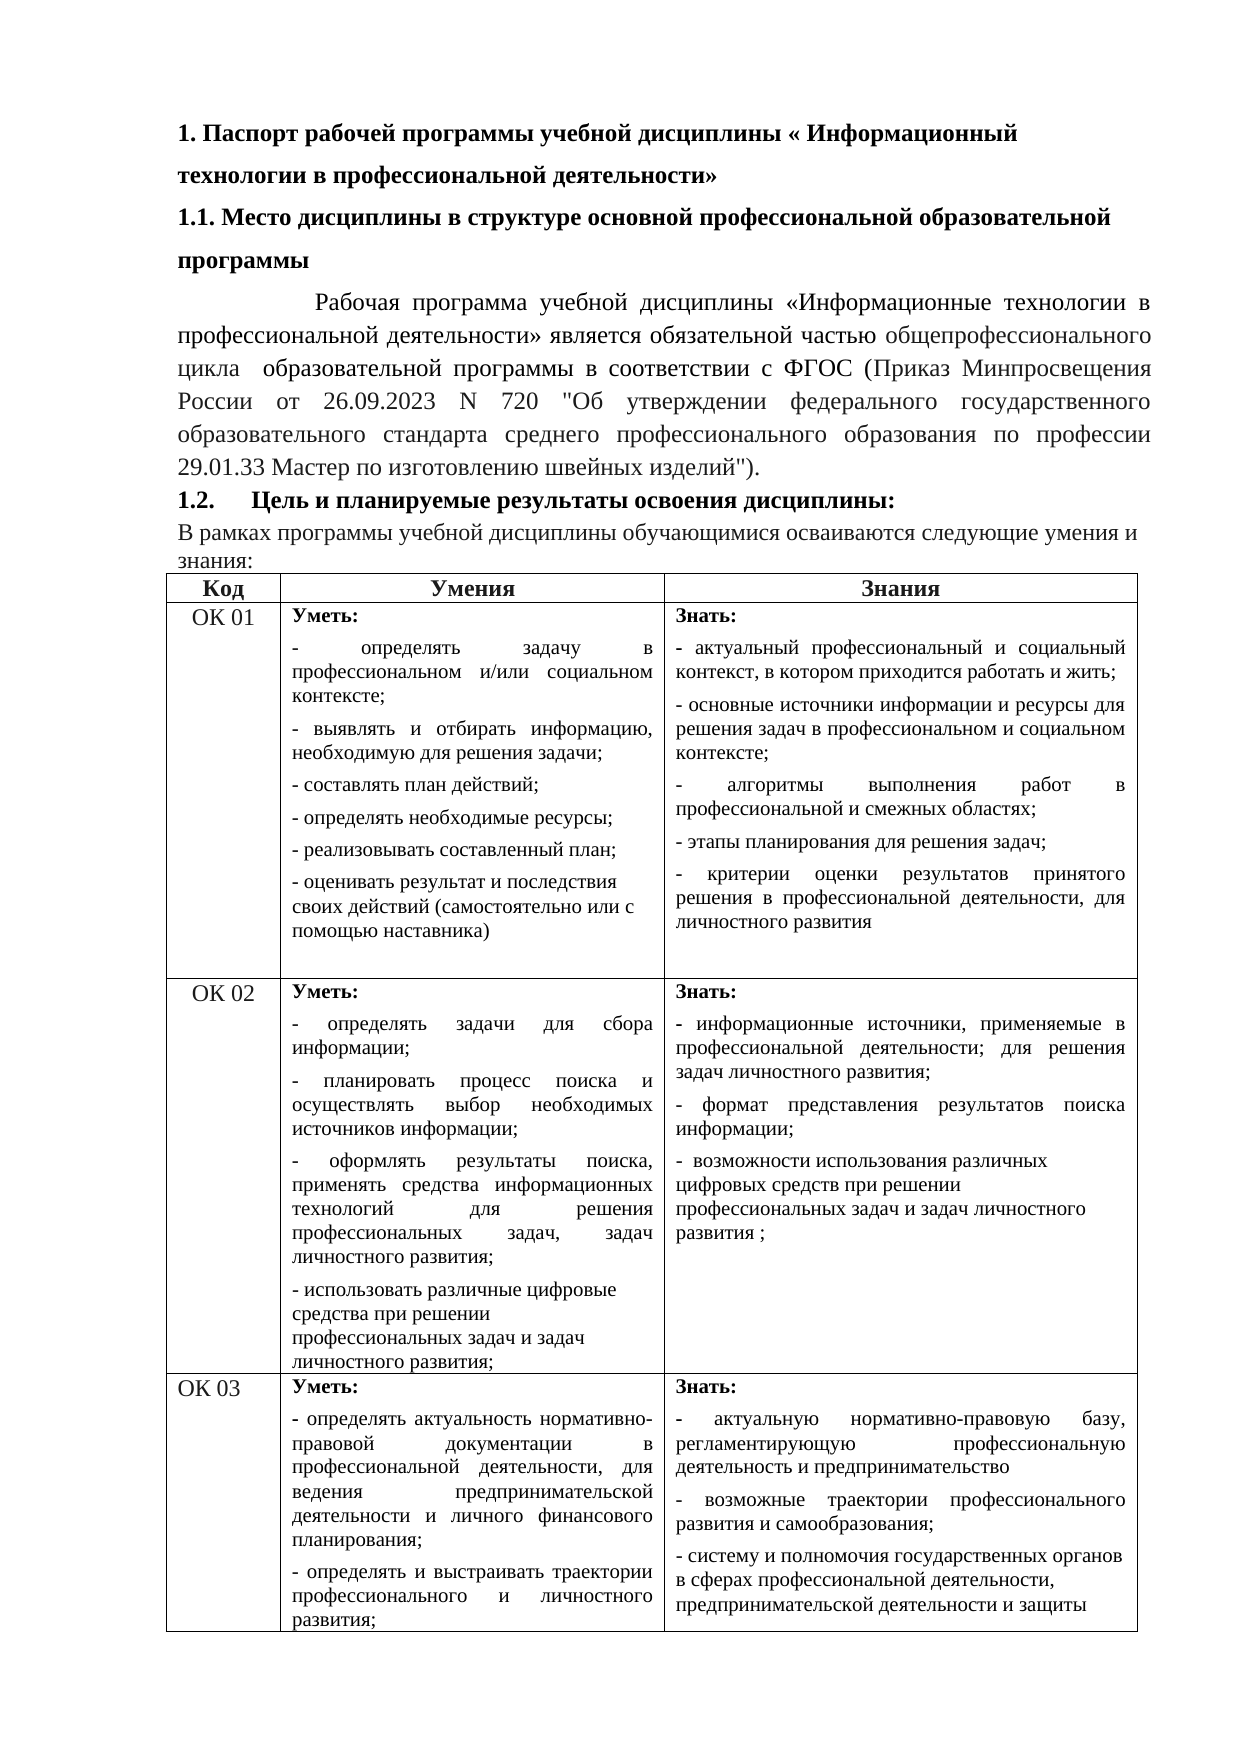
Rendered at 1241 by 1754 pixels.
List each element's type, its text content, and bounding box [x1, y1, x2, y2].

table_cell ОК 02 [167, 979, 280, 1373]
table_header Умения [281, 574, 664, 602]
table_cell ОК 03 [167, 1374, 280, 1631]
table_cell Уметь: - определять задачи для сбора информации; - планировать процесс поиска и осуществлять выбор необходимых источников информации; - оформлять результаты поиска, применять средства информационных технологий для решения профессиональных задач, задач личностного развития; - использовать различные цифровые средства при решении профессиональных задач и задач личностного развития; [281, 979, 664, 1373]
text Рабочая программа учебной дисциплины «Информационные технологии в профессиональной деятельности» является обязательной частью общепрофессионального цикла образовательной программы в соответствии с ФГОС (Приказ Минпросвещения России от 26.09.2023 N 720 "Об утверждении федерального государственного образовательного стандарта среднего профессионального образования по профессии 29.01.33 Мастер по изготовлению швейных изделий"). [177, 287, 1152, 481]
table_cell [281, 1374, 664, 1631]
table_cell Знать: - информационные источники, применяемые в профессиональной деятельности; для решения задач личностного развития; - формат представления результатов поиска информации; - возможности использования различных цифровых средств при решении профессиональных задач и задач личностного развития ; [665, 979, 1137, 1373]
table_cell Уметь: - определять задачу в профессиональном и/или социальном контексте; - выявлять и отбирать информацию, необходимую для решения задачи; - составлять план действий; - определять необходимые ресурсы; - реализовывать составленный план; - оценивать результат и последствия своих действий (самостоятельно или с помощью наставника) [281, 603, 664, 978]
table_header Знания [665, 574, 1137, 602]
table_cell ОК 01 [167, 603, 280, 978]
table_cell Знать: - актуальный профессиональный и социальный контекст, в котором приходится работать и жить; - основные источники информации и ресурсы для решения задач в профессиональном и социальном контексте; - алгоритмы выполнения работ в профессиональной и смежных областях; - этапы планирования для решения задач; - критерии оценки результатов принятого решения в профессиональной деятельности, для личностного развития [665, 603, 1137, 978]
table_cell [665, 1374, 1137, 1631]
text 1.1. Место дисциплины в структуре основной профессиональной образовательной программы [177, 202, 1152, 273]
table_header Код [167, 574, 280, 602]
list Цель и планируемые результаты освоения дисциплины: [177, 485, 1152, 514]
text В рамках программы учебной дисциплины обучающимися осваиваются следующие умения и знания: [177, 518, 1152, 573]
text 1. Паспорт рабочей программы учебной дисциплины « Информационный технологии в профессиональной деятельности» [177, 118, 1152, 189]
